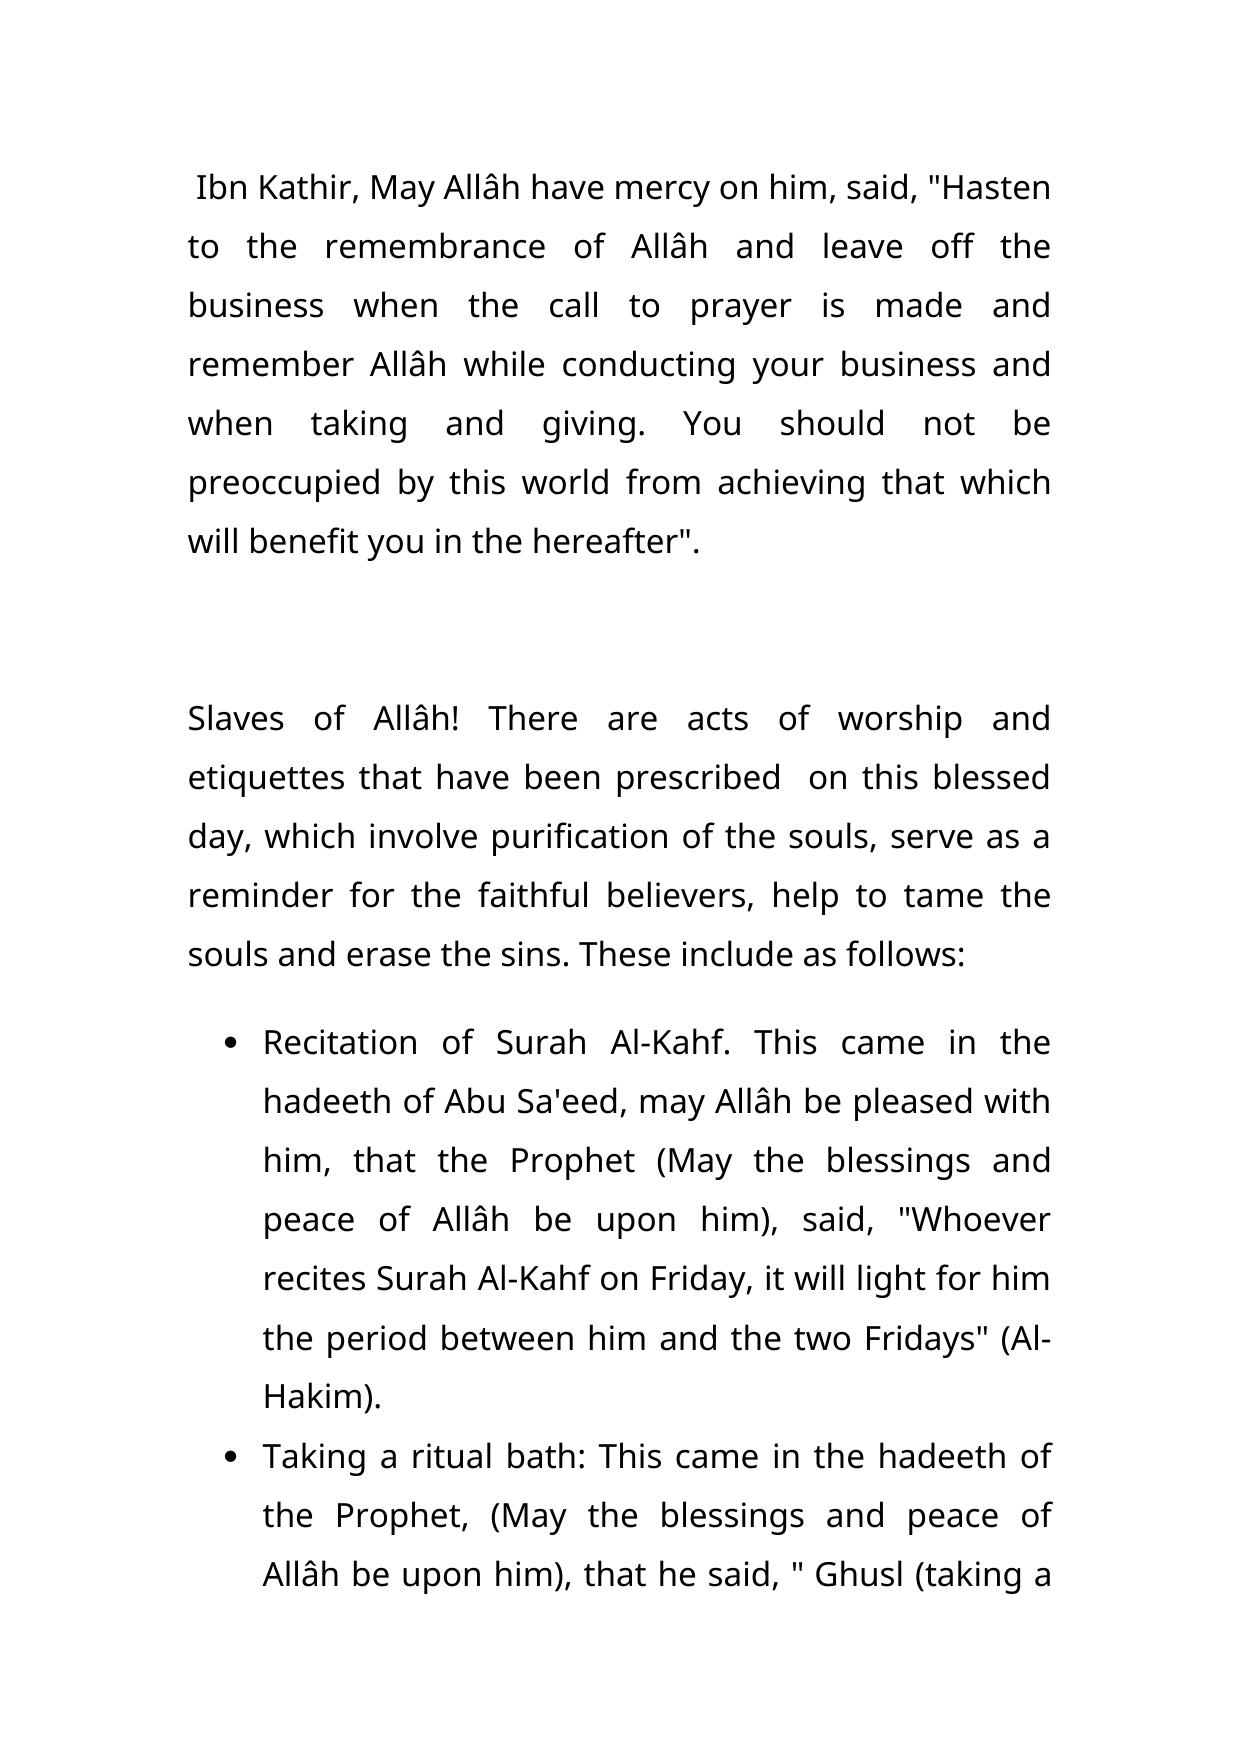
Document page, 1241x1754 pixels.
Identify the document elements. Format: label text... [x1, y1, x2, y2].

list Recitation of Surah Al-Kahf. This came in the hadeeth of Abu Sa'eed, may Allâh be pleased with him, that the Prophet (May the blessings and peace of Allâh be upon him), said, "Whoever recites Surah Al-Kahf on Friday, it will light for him the period between him and the two Fridays" (Al-Hakim). [225, 1005, 1053, 1419]
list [225, 1419, 1053, 1596]
text Ibn Kathir, May Allâh have mercy on him, said, "Hasten to the remembrance of Allâh and leave off the business when the call to prayer is made and remember Allâh while conducting your business and when taking and giving. You should not be preoccupied by this world from achieving that which will benefit you in the hereafter". [187, 150, 1053, 563]
text Slaves of Allâh! There are acts of worship and etiquettes that have been prescribed on this blessed day, which involve purification of the souls, serve as a reminder for the faithful believers, help to tame the souls and erase the sins. These include as follows: [187, 681, 1053, 976]
